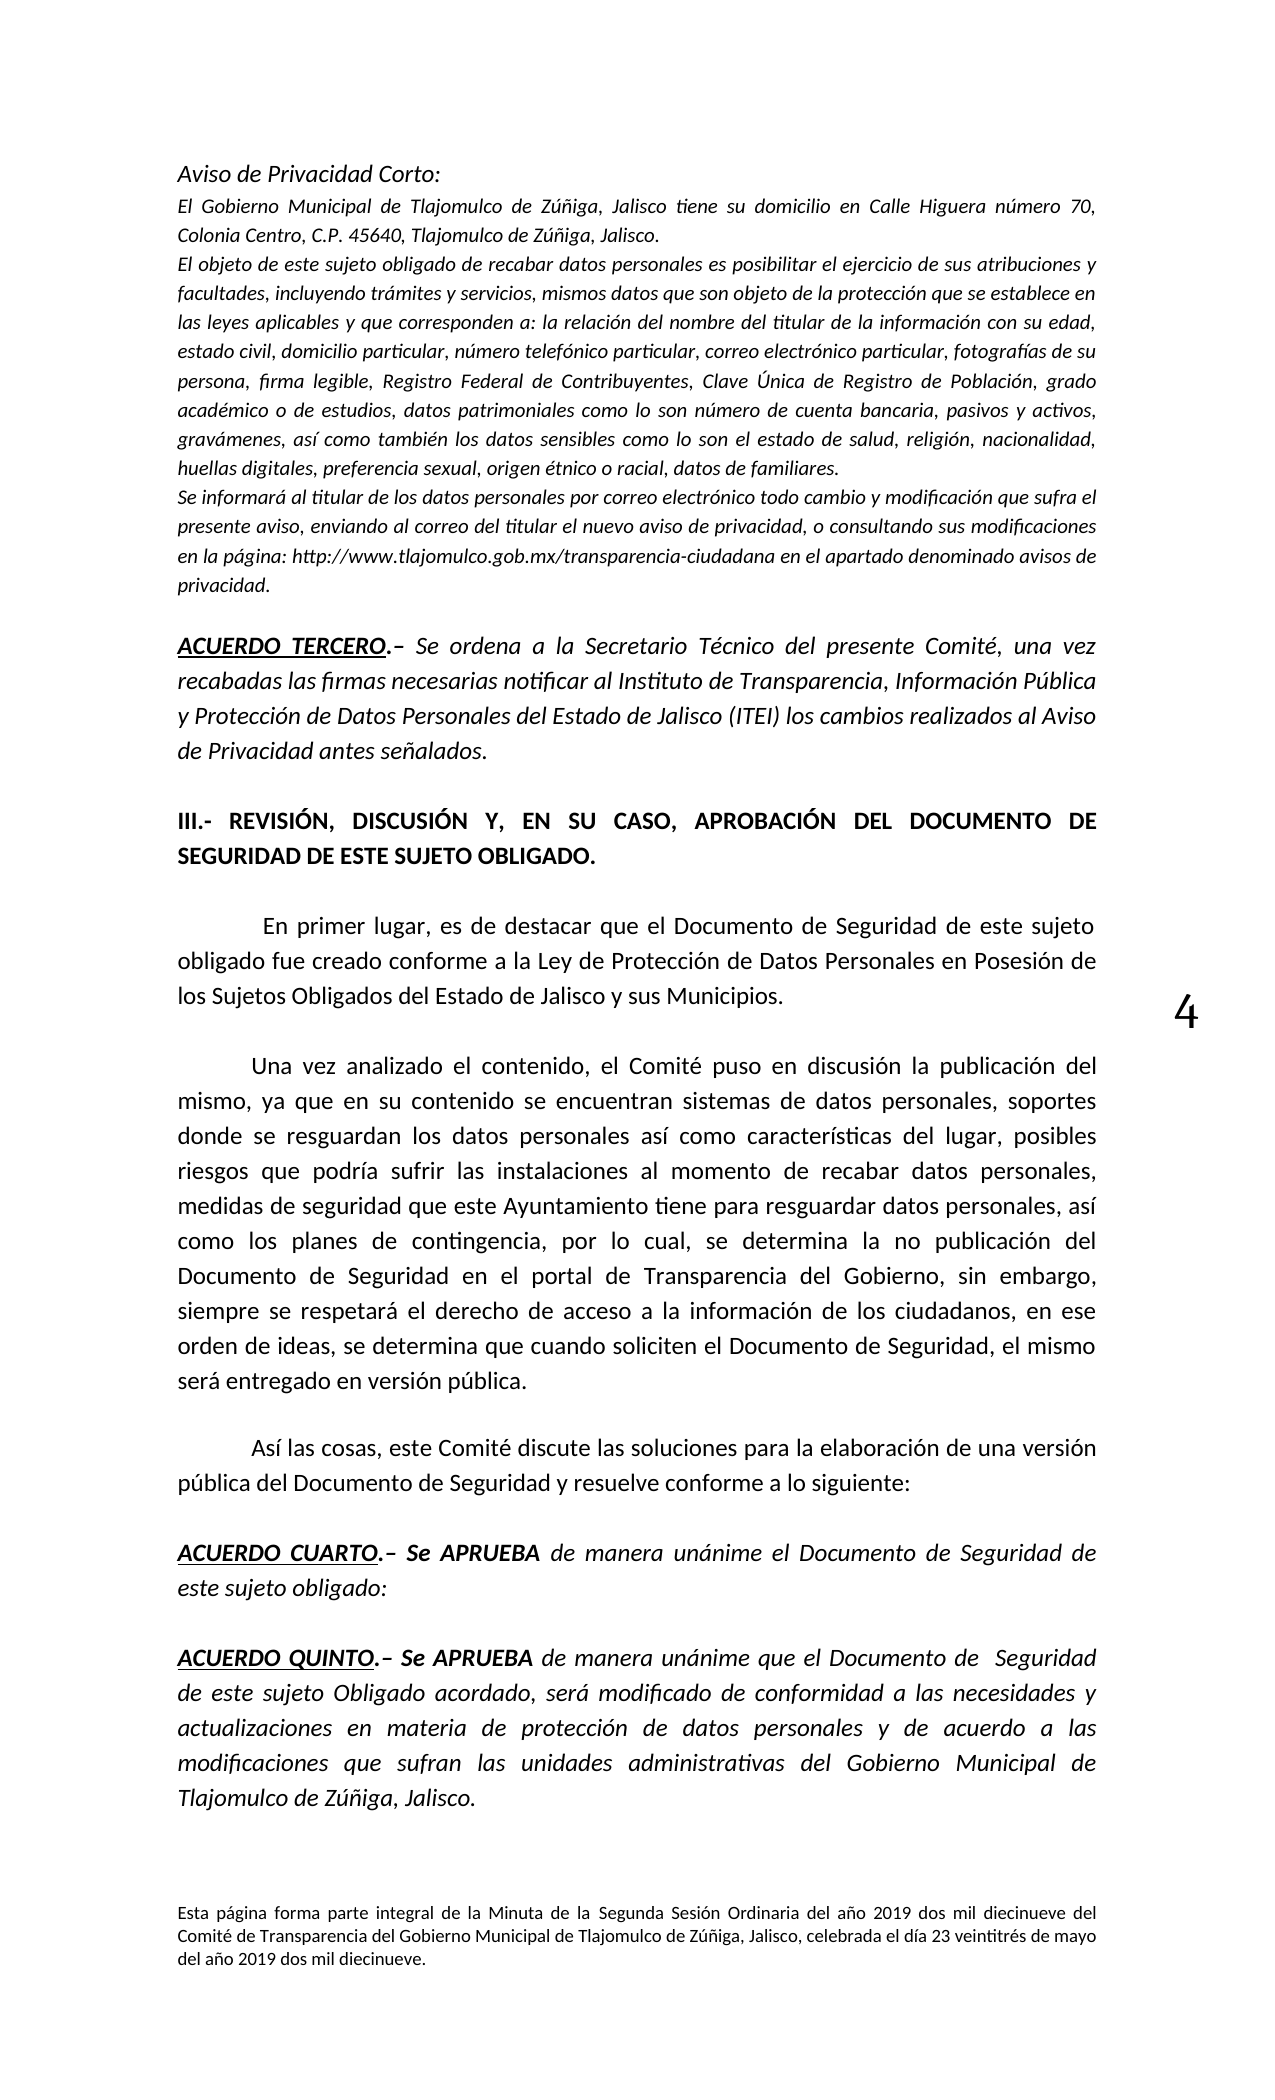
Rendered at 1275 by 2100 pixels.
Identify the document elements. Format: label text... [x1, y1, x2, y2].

text El objeto de este sujeto obligado de recabar datos personales es posibilitar el ejercicio de sus atribuciones y facultades, incluyendo trámites y servicios, mismos datos que son objeto de la protección que se establece en las leyes aplicables y que corresponden a: la relación del nombre del titular de la información con su edad, estado civil, domicilio particular, número telefónico particular, correo electrónico particular, fotografías de su persona, firma legible, Registro Federal de Contribuyentes, Clave Única de Registro de Población, grado académico o de estudios, datos patrimoniales como lo son número de cuenta bancaria, pasivos y activos, gravámenes, así como también los datos sensibles como lo son el estado de salud, religión, nacionalidad, huellas digitales, preferencia sexual, origen étnico o racial, datos de familiares. [177, 251, 1098, 481]
text Así las cosas, este Comité discute las soluciones para la elaboración de una versión pública del Documento de Seguridad y resuelve conforme a lo siguiente: [177, 1432, 1098, 1498]
text ACUERDO CUARTO.– Se APRUEBA de manera unánime el Documento de Seguridad de este sujeto obligado: [177, 1537, 1098, 1603]
text ACUERDO TERCERO.– Se ordena a la Secretario Técnico del presente Comité, una vez recabadas las firmas necesarias notificar al Instituto de Transparencia, Información Pública y Protección de Datos Personales del Estado de Jalisco (ITEI) los cambios realizados al Aviso de Privacidad antes señalados. [177, 630, 1098, 766]
text ACUERDO QUINTO.– Se APRUEBA de manera unánime que el Documento de Seguridad de este sujeto Obligado acordado, será modificado de conformidad a las necesidades y actualizaciones en materia de protección de datos personales y de acuerdo a las modificaciones que sufran las unidades administrativas del Gobierno Municipal de Tlajomulco de Zúñiga, Jalisco. [177, 1642, 1098, 1813]
text III.- Revisión, discusión y, en su caso, aprobación del Documento de Seguridad de este sujeto obligado. [177, 805, 1098, 871]
text Una vez analizado el contenido, el Comité puso en discusión la publicación del mismo, ya que en su contenido se encuentran sistemas de datos personales, soportes donde se resguardan los datos personales así como características del lugar, posibles riesgos que podría sufrir las instalaciones al momento de recabar datos personales, medidas de seguridad que este Ayuntamiento tiene para resguardar datos personales, así como los planes de contingencia, por lo cual, se determina la no publicación del Documento de Seguridad en el portal de Transparencia del Gobierno, sin embargo, siempre se respetará el derecho de acceso a la información de los ciudadanos, en ese orden de ideas, se determina que cuando soliciten el Documento de Seguridad, el mismo será entregado en versión pública. [177, 1050, 1098, 1396]
text El Gobierno Municipal de Tlajomulco de Zúñiga, Jalisco tiene su domicilio en Calle Higuera número 70, Colonia Centro, C.P. 45640, Tlajomulco de Zúñiga, Jalisco. [177, 193, 1098, 247]
text Aviso de Privacidad Corto: [177, 158, 1098, 188]
text Se informará al titular de los datos personales por correo electrónico todo cambio y modificación que sufra el presente aviso, enviando al correo del titular el nuevo aviso de privacidad, o consultando sus modificaciones en la página: http://www.tlajomulco.gob.mx/transparencia-ciudadana en el apartado denominado avisos de privacidad. [177, 484, 1098, 597]
text En primer lugar, es de destacar que el Documento de Seguridad de este sujeto obligado fue creado conforme a la Ley de Protección de Datos Personales en Posesión de los Sujetos Obligados del Estado de Jalisco y sus Municipios. [177, 910, 1098, 1011]
